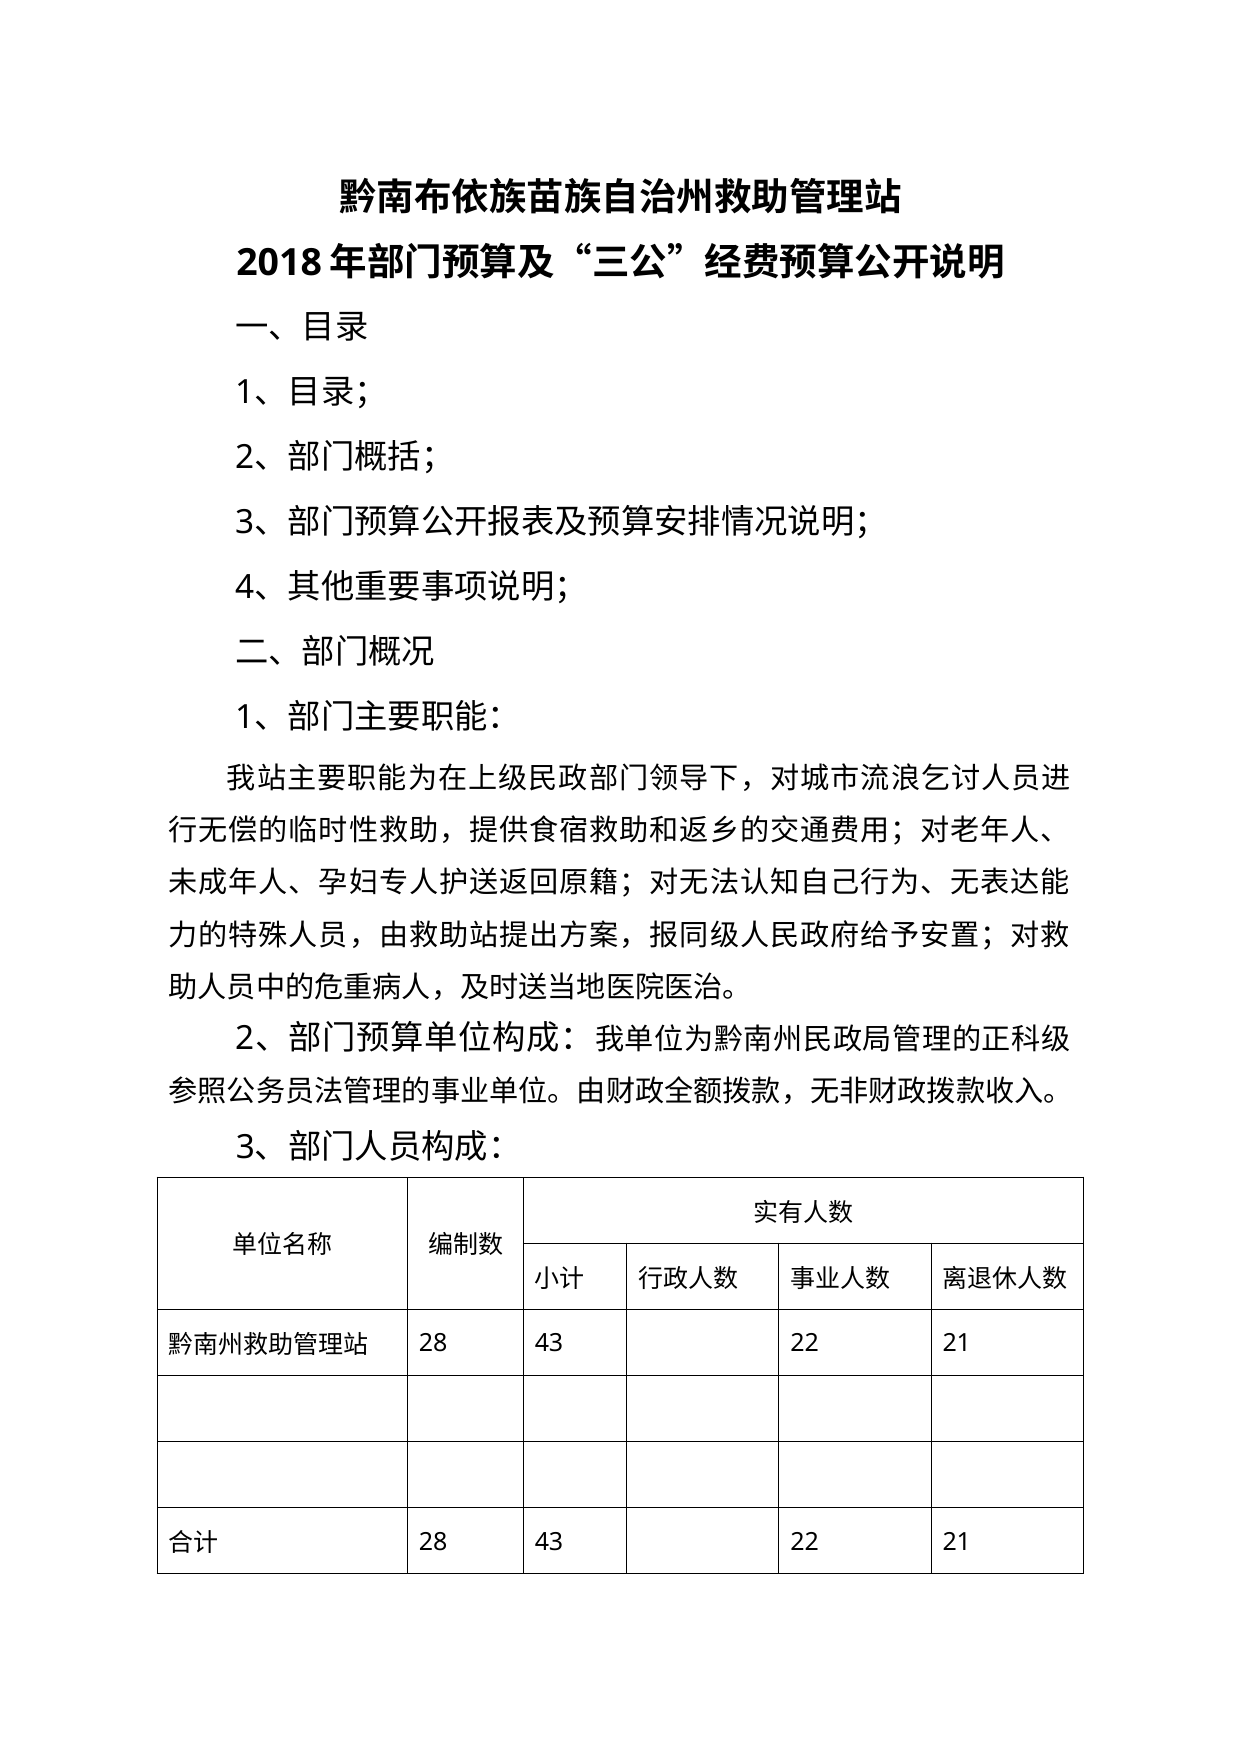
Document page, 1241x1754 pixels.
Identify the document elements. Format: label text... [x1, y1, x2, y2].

table_cell [627, 1376, 778, 1441]
table_cell 22 [779, 1310, 931, 1375]
table_cell [524, 1442, 626, 1507]
table_header 实有人数 [524, 1178, 1083, 1243]
text 2、部门预算单位构成：我单位为黔南州民政局管理的正科级参照公务员法管理的事业单位。由财政全额拨款，无非财政拨款收入。 [168, 1007, 1072, 1112]
table_cell 离退休人数 [932, 1244, 1083, 1309]
table_cell 21 [932, 1508, 1083, 1573]
table_cell 43 [524, 1310, 626, 1375]
table_cell 行政人数 [627, 1244, 778, 1309]
table_cell [627, 1442, 778, 1507]
table_cell 22 [779, 1508, 931, 1573]
table_cell 21 [932, 1310, 1083, 1375]
text 黔南布依族苗族自治州救助管理站 [168, 162, 1072, 227]
table_header 单位名称 [158, 1178, 407, 1309]
table_cell [158, 1442, 407, 1507]
text 1、目录； [168, 357, 1072, 422]
table_cell [158, 1376, 407, 1441]
table_cell 小计 [524, 1244, 626, 1309]
table_cell [627, 1310, 778, 1375]
table_cell 事业人数 [779, 1244, 931, 1309]
table_cell 28 [408, 1508, 523, 1573]
text 一、目录 [168, 292, 1072, 357]
table_cell [779, 1442, 931, 1507]
table_cell [932, 1376, 1083, 1441]
text 二、部门概况 [168, 617, 1072, 682]
text 3、部门预算公开报表及预算安排情况说明； [168, 487, 1072, 552]
table_cell [524, 1376, 626, 1441]
table_cell 43 [524, 1508, 626, 1573]
table_cell [408, 1376, 523, 1441]
table_cell [627, 1508, 778, 1573]
text 2018年部门预算及“三公”经费预算公开说明 [168, 227, 1072, 292]
text 3、部门人员构成： [168, 1112, 1072, 1177]
table_cell [779, 1376, 931, 1441]
table_cell 28 [408, 1310, 523, 1375]
text 4、其他重要事项说明； [168, 552, 1072, 617]
text 我站主要职能为在上级民政部门领导下，对城市流浪乞讨人员进行无偿的临时性救助，提供食宿救助和返乡的交通费用；对老年人、未成年人、孕妇专人护送返回原籍；对无法认知自己行为、无表达能力的特殊人员，由救助站提出方案，报同级人民政府给予安置；对救助人员中的危重病人，及时送当地医院医治。 [168, 747, 1072, 1007]
text 1、部门主要职能： [168, 682, 1072, 747]
table_cell [408, 1442, 523, 1507]
table_header 编制数 [408, 1178, 523, 1309]
text 2、部门概括； [168, 422, 1072, 487]
table_cell 合计 [158, 1508, 407, 1573]
table_cell [932, 1442, 1083, 1507]
table_cell 黔南州救助管理站 [158, 1310, 407, 1375]
